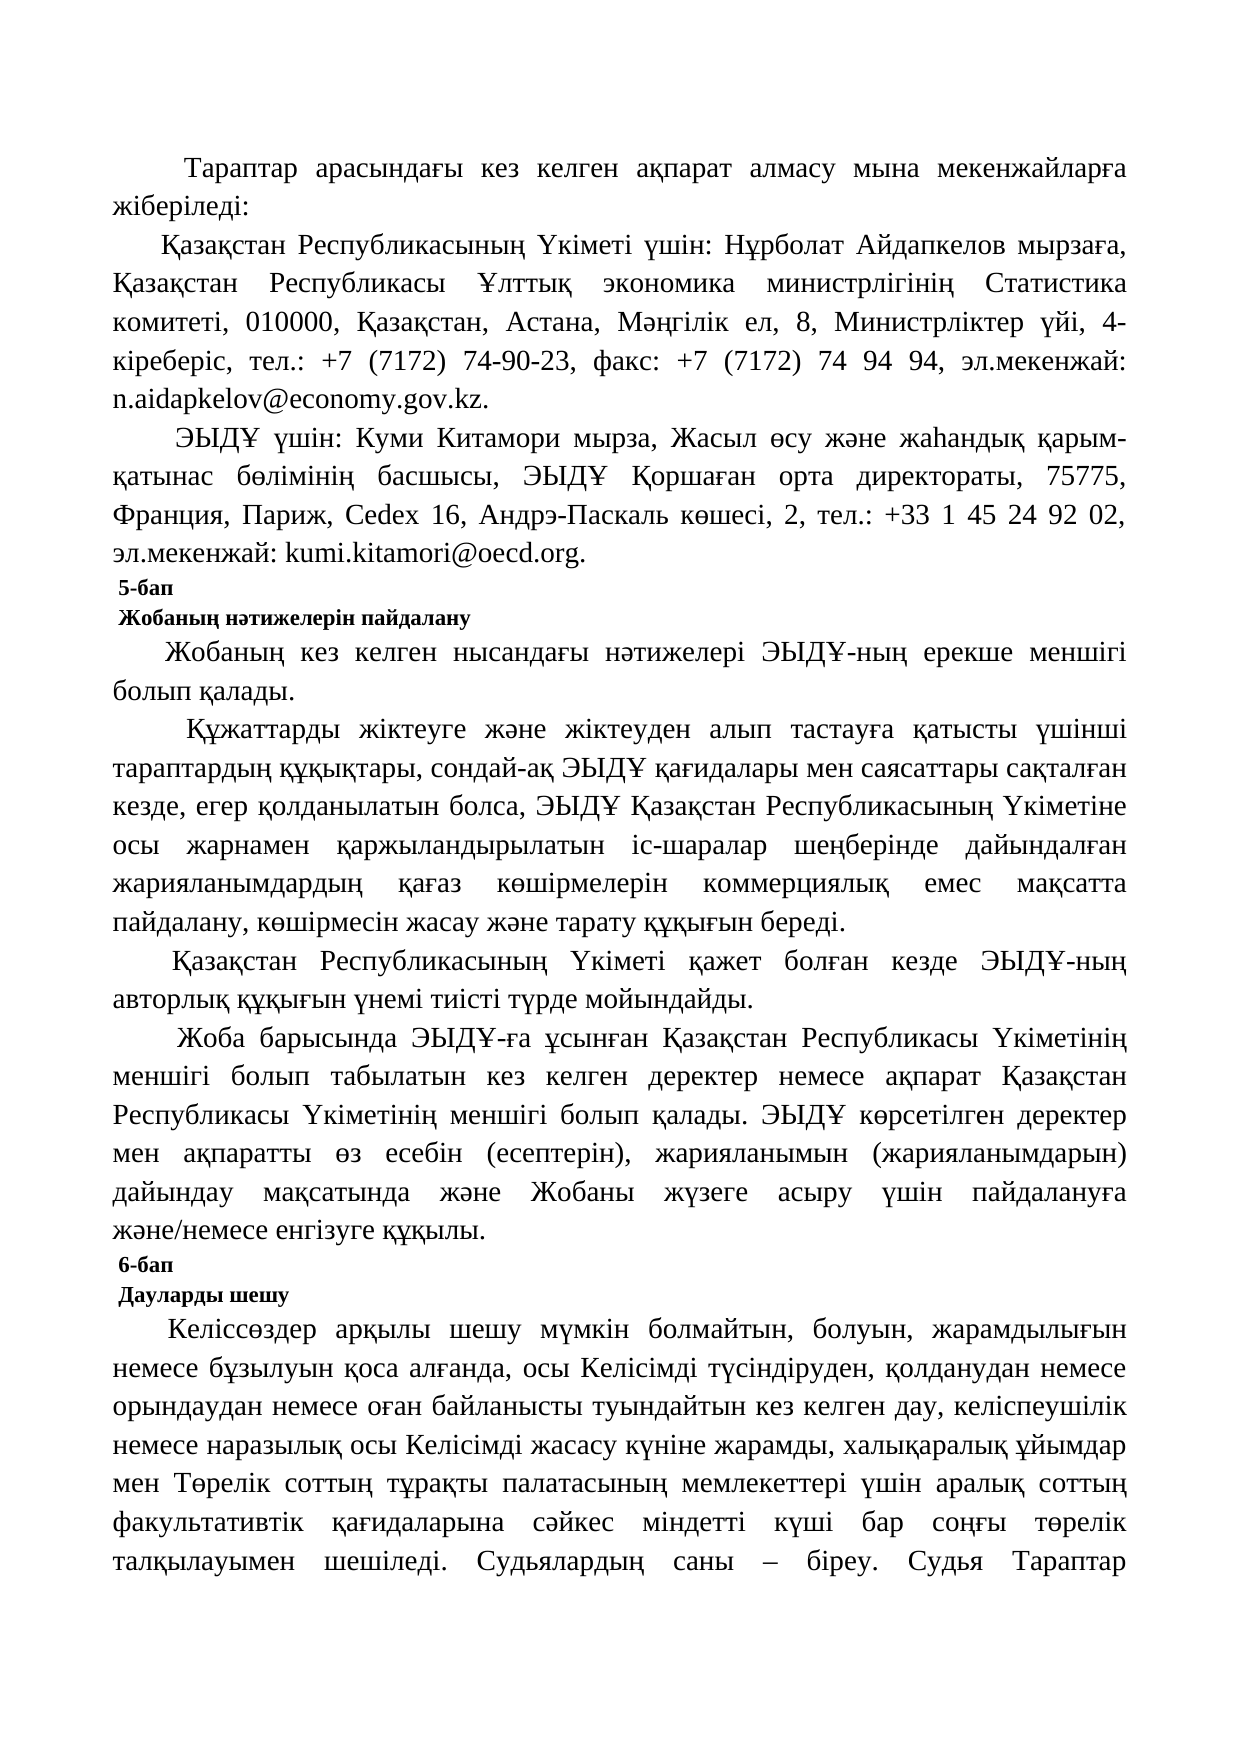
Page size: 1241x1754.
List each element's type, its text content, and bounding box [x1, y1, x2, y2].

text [112, 1311, 1128, 1576]
text Тараптар арасындағы кез келген ақпарат алмасу мына мекенжайларға жіберіледі: [112, 150, 1128, 222]
text Қазақстан Республикасының Үкіметі қажет болған кезде ЭЫДҰ-ның авторлық құқығын үнемі тиісті түрде мойындайды. [112, 943, 1128, 1015]
text Жобаның нәтижелерін пайдалану [112, 604, 1128, 631]
text 5-бап [112, 574, 1128, 600]
text Жоба барысында ЭЫДҰ-ға ұсынған Қазақстан Республикасы Үкіметінің меншігі болып табылатын кез келген деректер немесе ақпарат Қазақстан Республикасы Үкіметінің меншігі болып қалады. ЭЫДҰ көрсетілген деректер мен ақпаратты өз есебін (есептерін), жарияланымын (жарияланымдарын) дайындау мақсатында және Жобаны жүзеге асыру үшін пайдалануға және/немесе енгізуге құқылы. [112, 1020, 1128, 1246]
text Құжаттарды жіктеуге және жіктеуден алып тастауға қатысты үшінші тараптардың құқықтары, сондай-ақ ЭЫДҰ қағидалары мен саясаттары сақталған кезде, егер қолданылатын болса, ЭЫДҰ Қазақстан Республикасының Үкіметіне осы жарнамен қаржыландырылатын іс-шаралар шеңберінде дайындалған жарияланымдардың қағаз көшірмелерін коммерциялық емес мақсатта пайдалану, көшірмесін жасау және тарату құқығын береді. [112, 711, 1128, 938]
text 6-бап [112, 1251, 1128, 1277]
text Жобаның кез келген нысандағы нәтижелері ЭЫДҰ-ның ерекше меншігі болып қалады. [112, 634, 1128, 706]
text ЭЫДҰ үшін: Куми Китамори мырза, Жасыл өсу және жаhандық қарым-қатынас бөлімінің басшысы, ЭЫДҰ Қоршаған орта директораты, 75775, Франция, Париж, Cedex 16, Андрэ-Паскаль көшесі, 2, тел.: +33 1 45 24 92 02, эл.мекенжай: kumi.kitamori@oecd.org. [112, 420, 1128, 569]
text Дауларды шешу [112, 1281, 1128, 1308]
text Қазақстан Республикасының Үкіметі үшін: Нұрболат Айдапкелов мырзаға, Қазақстан Республикасы Ұлттық экономика министрлігінің Статистика комитеті, 010000, Қазақстан, Астана, Мәңгілік ел, 8, Министрліктер үйі, 4-кіреберіс, тел.: +7 (7172) 74-90-23, факс: +7 (7172) 74 94 94, эл.мекенжай: n.aidapkelov@economy.gov.kz. [112, 227, 1128, 415]
